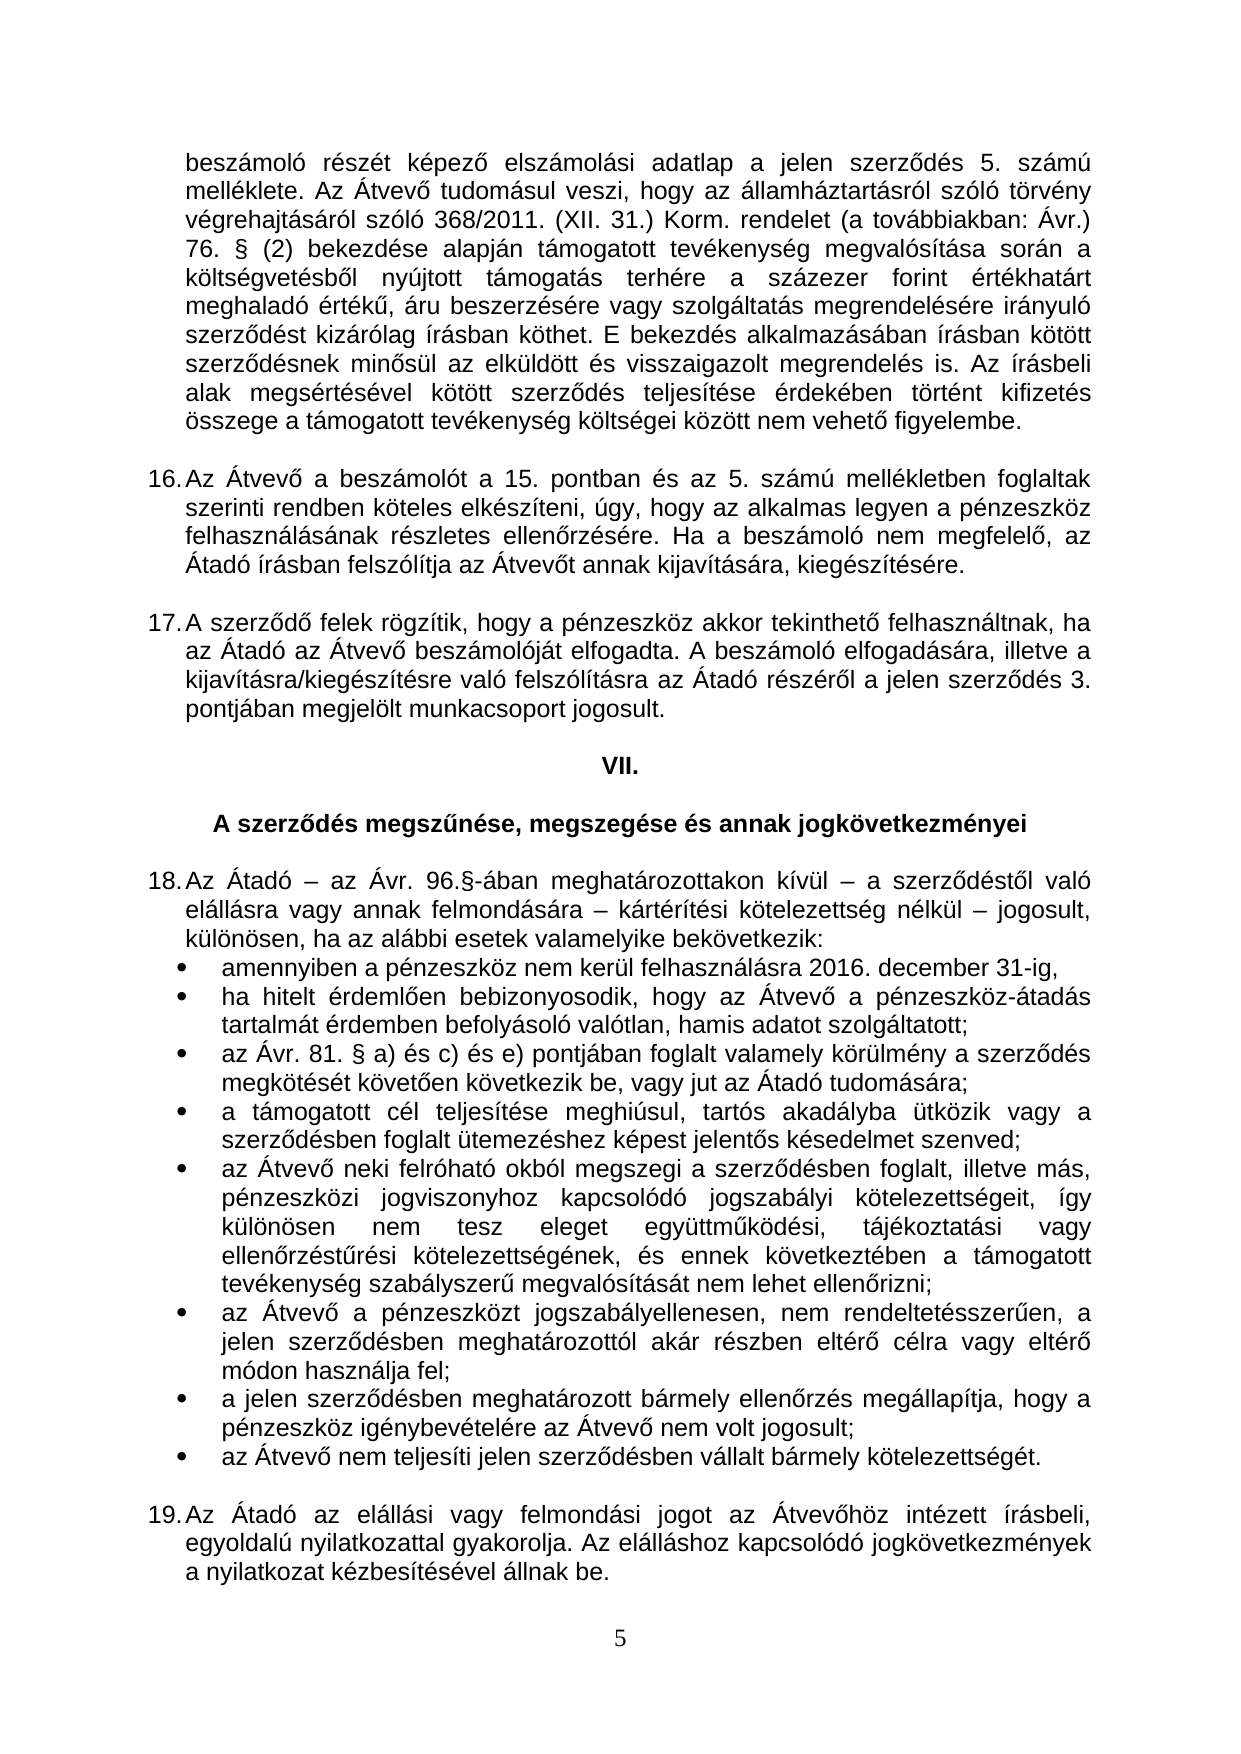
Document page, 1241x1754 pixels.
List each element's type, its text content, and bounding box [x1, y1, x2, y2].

list Az Átvevő a beszámolót a 15. pontban és az 5. számú mellékletben foglaltak szerinti rendben köteles elkészíteni, úgy, hogy az alkalmas legyen a pénzeszköz felhasználásának részletes ellenőrzésére. Ha a beszámoló nem megfelelő, az Átadó írásban felszólítja az Átvevőt annak kijavítására, kiegészítésére. [148, 464, 1093, 579]
list a támogatott cél teljesítése meghiúsul, tartós akadályba ütközik vagy a szerződésben foglalt ütemezéshez képest jelentős késedelmet szenved; [177, 1097, 1093, 1154]
list az Ávr. 81. § a) és c) és e) pontjában foglalt valamely körülmény a szerződés megkötését követően következik be, vagy jut az Átadó tudomására; [177, 1039, 1093, 1097]
list az Átvevő nem teljesíti jelen szerződésben vállalt bármely kötelezettségét. [177, 1442, 1093, 1471]
list Az Átadó – az Ávr. 96.§-ában meghatározottakon kívül – a szerződéstől való elállásra vagy annak felmondására – kártérítési kötelezettség nélkül – jogosult, különösen, ha az alábbi esetek valamelyike bekövetkezik: [148, 866, 1093, 953]
list az Átvevő a pénzeszközt jogszabályellenesen, nem rendeltetésszerűen, a jelen szerződésben meghatározottól akár részben eltérő célra vagy eltérő módon használja fel; [177, 1298, 1093, 1384]
list az Átvevő neki felróható okból megszegi a szerződésben foglalt, illetve más, pénzeszközi jogviszonyhoz kapcsolódó jogszabályi kötelezettségeit, így különösen nem tesz eleget együttműködési, tájékoztatási vagy ellenőrzéstűrési kötelezettségének, és ennek következtében a támogatott tevékenység szabályszerű megvalósítását nem lehet ellenőrizni; [177, 1154, 1093, 1298]
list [148, 148, 1093, 435]
list amennyiben a pénzeszköz nem kerül felhasználásra 2016. december 31-ig, [177, 953, 1093, 981]
text A szerződés megszűnése, megszegése és annak jogkövetkezményei [148, 809, 1093, 838]
list a jelen szerződésben meghatározott bármely ellenőrzés megállapítja, hogy a pénzeszköz igénybevételére az Átvevő nem volt jogosult; [177, 1384, 1093, 1442]
list ha hitelt érdemlően bebizonyosodik, hogy az Átvevő a pénzeszköz-átadás tartalmát érdemben befolyásoló valótlan, hamis adatot szolgáltatott; [177, 981, 1093, 1039]
text VII. [148, 751, 1093, 780]
list A szerződő felek rögzítik, hogy a pénzeszköz akkor tekinthető felhasználtnak, ha az Átadó az Átvevő beszámolóját elfogadta. A beszámoló elfogadására, illetve a kijavításra/kiegészítésre való felszólításra az Átadó részéről a jelen szerződés 3. pontjában megjelölt munkacsoport jogosult. [148, 608, 1093, 723]
list Az Átadó az elállási vagy felmondási jogot az Átvevőhöz intézett írásbeli, egyoldalú nyilatkozattal gyakorolja. Az elálláshoz kapcsolódó jogkövetkezmények a nyilatkozat kézbesítésével állnak be. [148, 1500, 1093, 1586]
